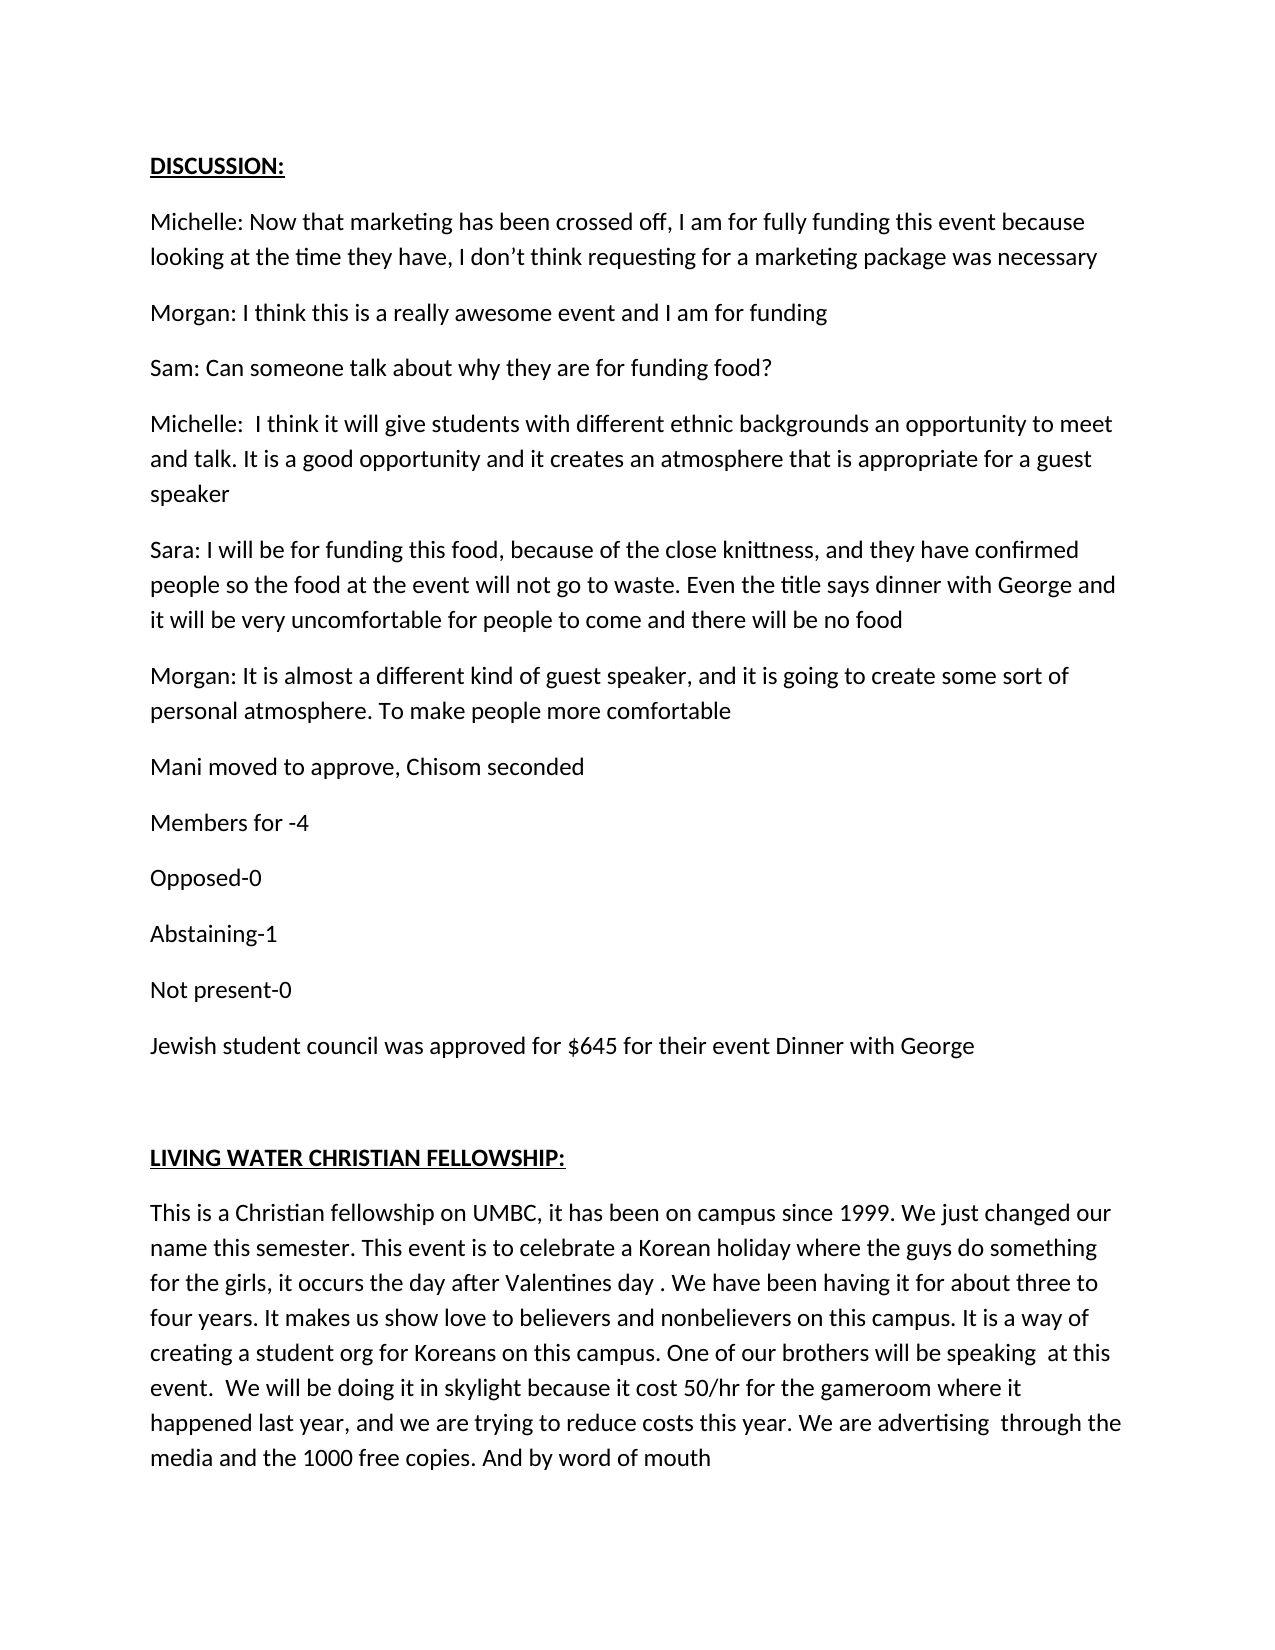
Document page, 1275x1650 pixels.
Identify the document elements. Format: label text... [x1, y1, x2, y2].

text This is a Christian fellowship on UMBC, it has been on campus since 1999. We just changed our name this semester. This event is to celebrate a Korean holiday where the guys do something for the girls, it occurs the day after Valentines day . We have been having it for about three to four years. It makes us show love to believers and nonbelievers on this campus. It is a way of creating a student org for Koreans on this campus. One of our brothers will be speaking at this event. We will be doing it in skylight because it cost 50/hr for the gameroom where it happened last year, and we are trying to reduce costs this year. We are advertising through the media and the 1000 free copies. And by word of mouth [150, 1197, 1125, 1473]
text Morgan: I think this is a really awesome event and I am for funding [150, 297, 1125, 327]
text Morgan: It is almost a different kind of guest speaker, and it is going to create some sort of personal atmosphere. To make people more comfortable [150, 660, 1125, 726]
text Jewish student council was approved for $645 for their event Dinner with George [150, 1030, 1125, 1061]
text Michelle: Now that marketing has been crossed off, I am for fully funding this event because looking at the time they have, I don’t think requesting for a marketing package was necessary [150, 206, 1125, 271]
text Mani moved to approve, Chisom seconded [150, 751, 1125, 781]
text LIVING WATER CHRISTIAN FELLOWSHIP: [150, 1142, 1125, 1172]
text Michelle: I think it will give students with different ethnic backgrounds an opportunity to meet and talk. It is a good opportunity and it creates an atmosphere that is appropriate for a guest speaker [150, 408, 1125, 509]
text Abstaining-1 [150, 918, 1125, 949]
text DISCUSSION: [150, 150, 1125, 181]
text Opposed-0 [150, 862, 1125, 893]
text Sam: Can someone talk about why they are for funding food? [150, 352, 1125, 383]
text Members for -4 [150, 807, 1125, 837]
text Sara: I will be for funding this food, because of the close knittness, and they have confirmed people so the food at the event will not go to waste. Even the title says dinner with George and it will be very uncomfortable for people to come and there will be no food [150, 534, 1125, 635]
text Not present-0 [150, 974, 1125, 1005]
